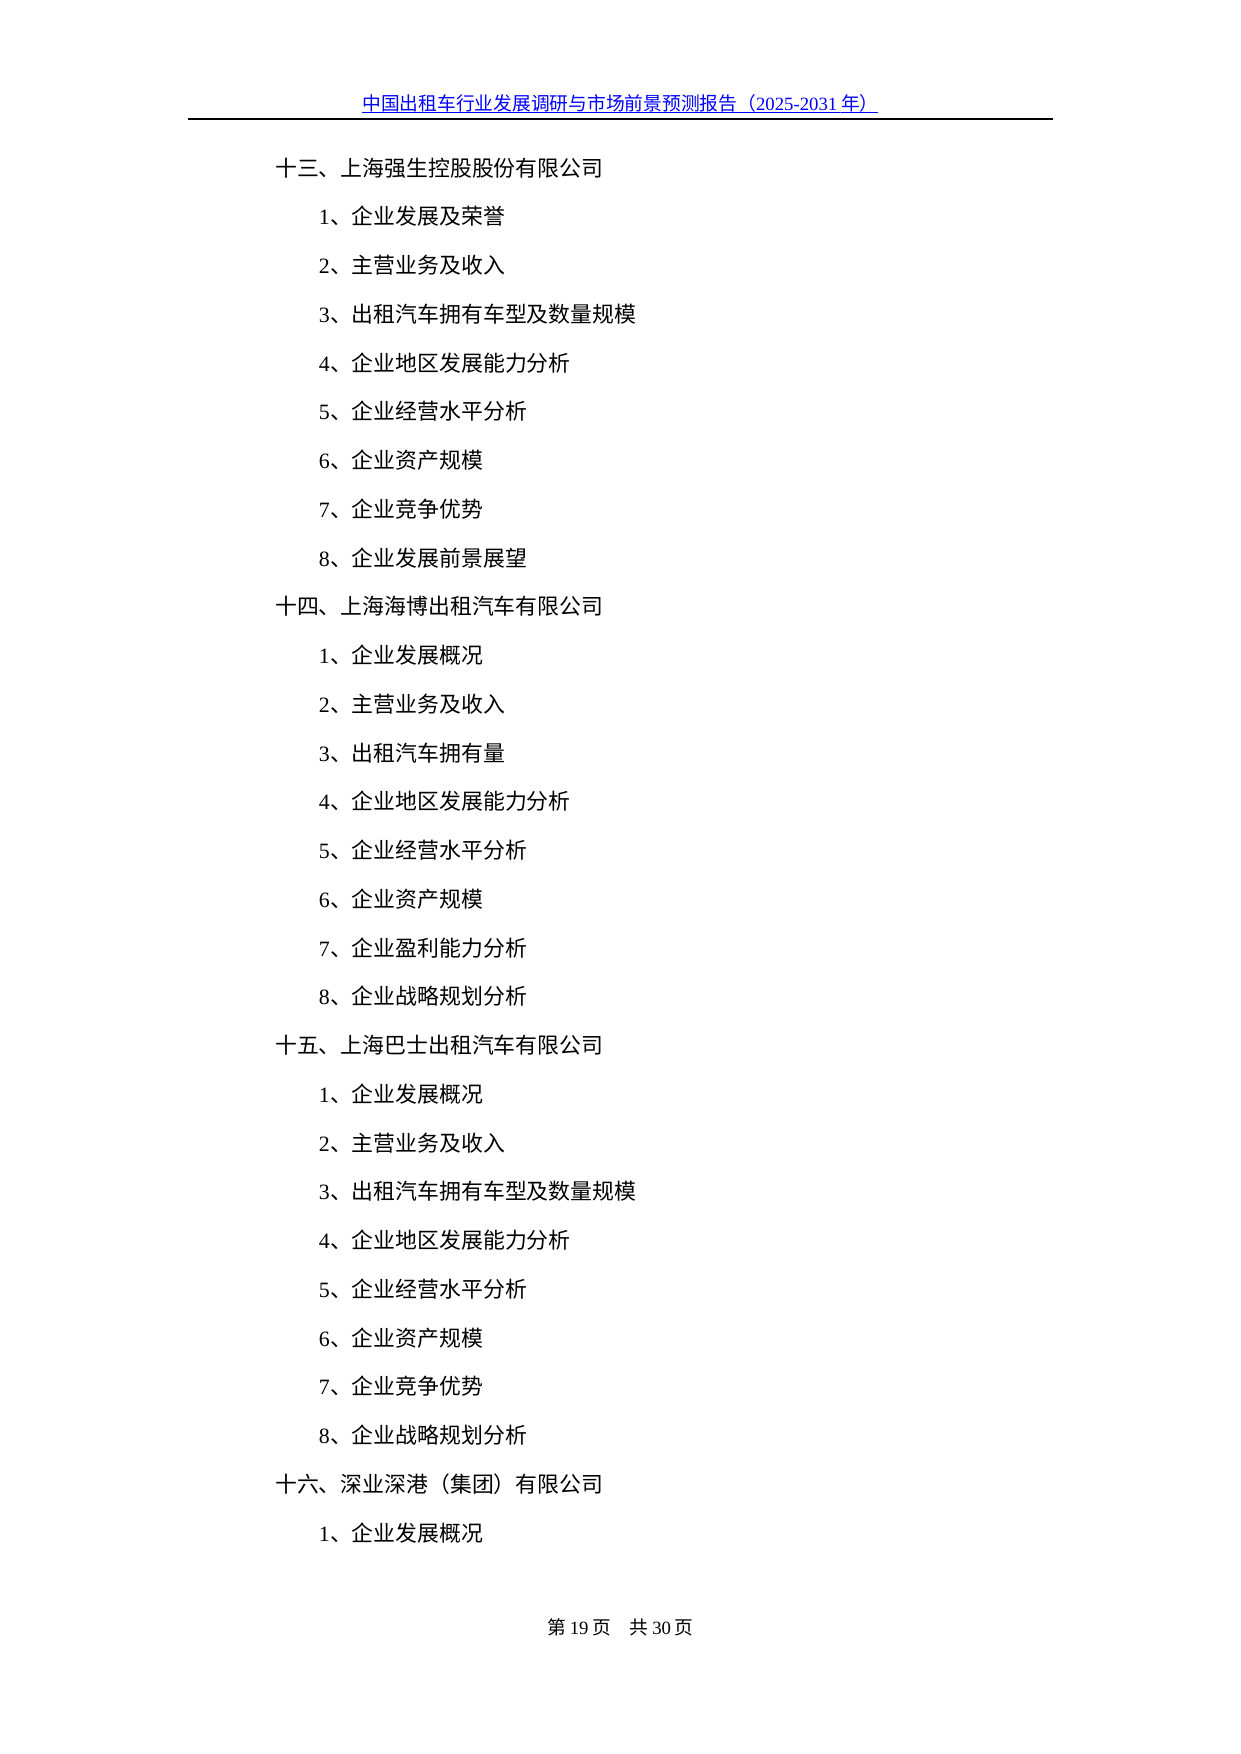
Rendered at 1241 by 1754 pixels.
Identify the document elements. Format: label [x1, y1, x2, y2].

text [187, 150, 1053, 1548]
